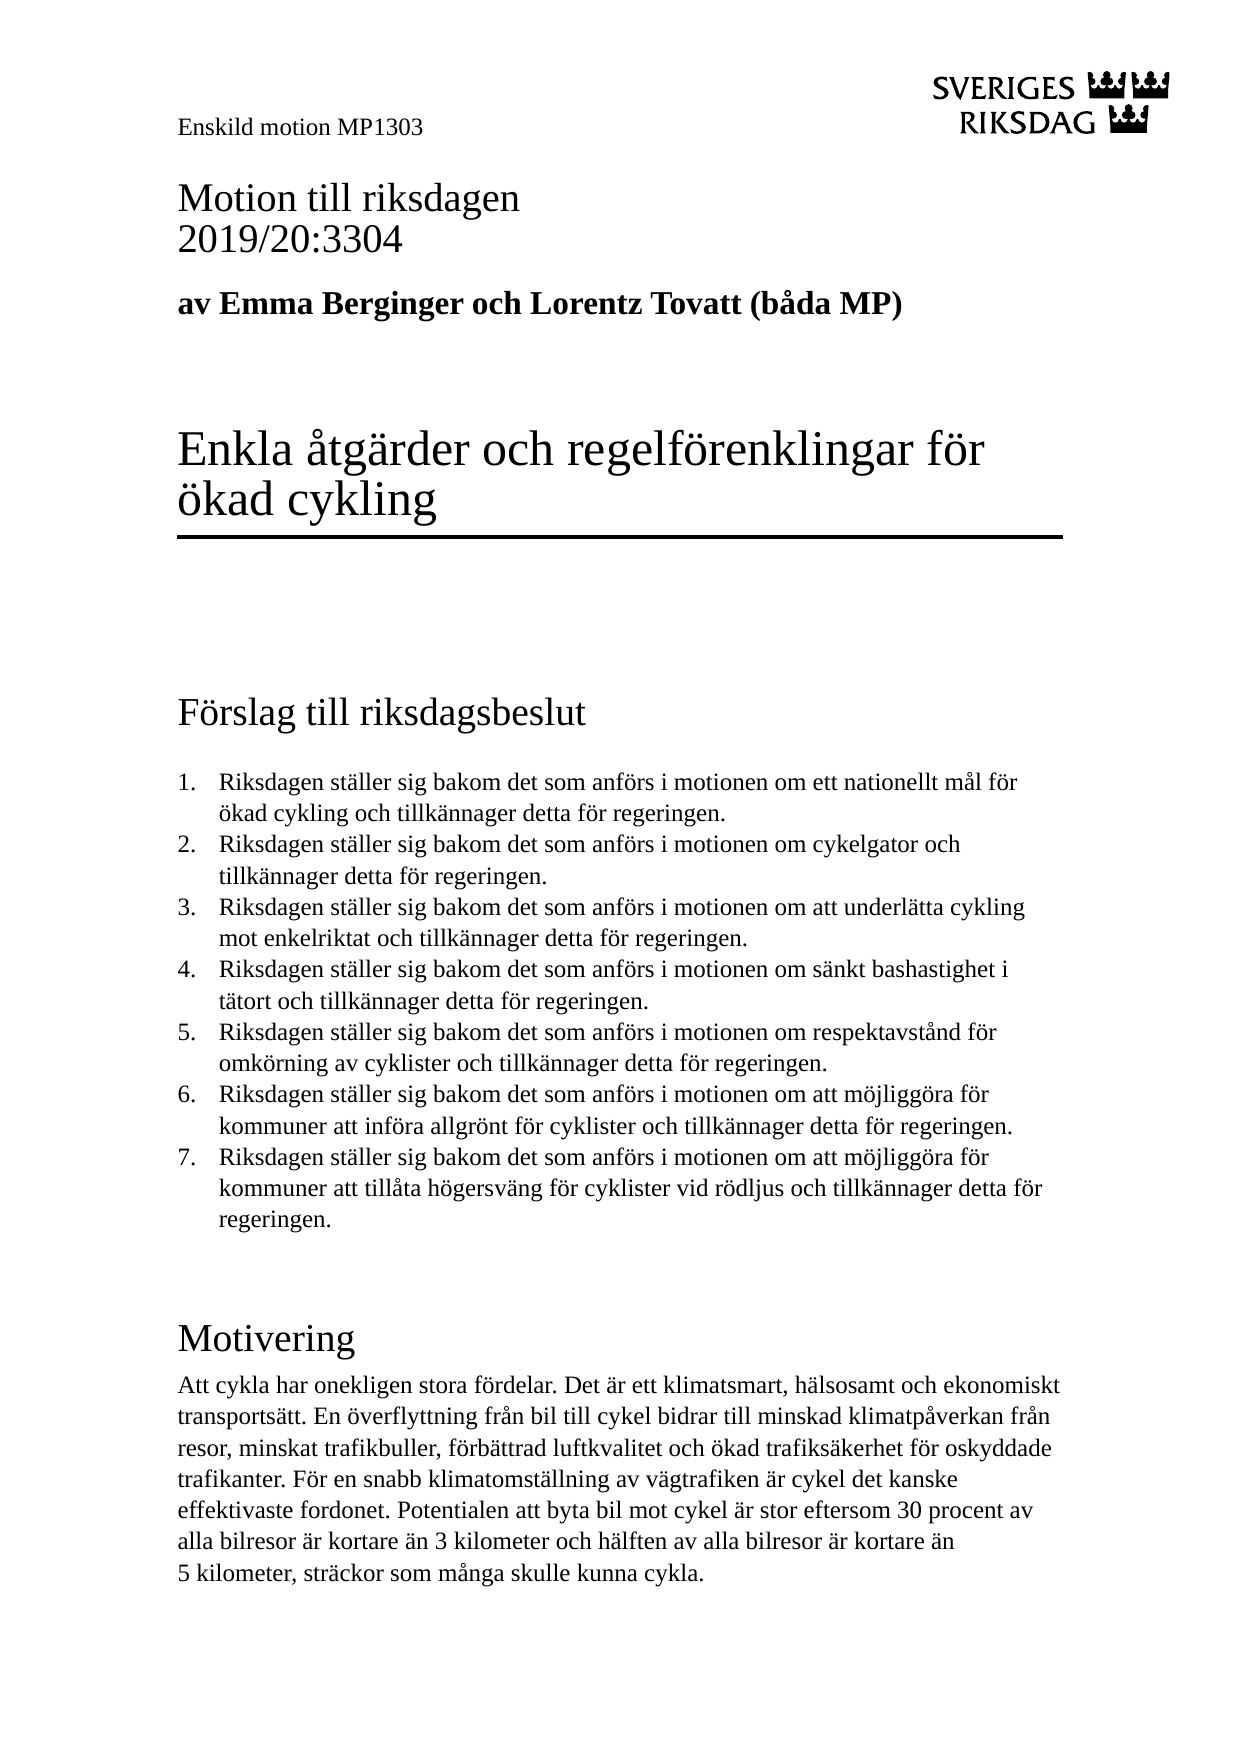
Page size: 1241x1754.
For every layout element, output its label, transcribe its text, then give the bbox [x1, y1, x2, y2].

text Att cykla har onekligen stora fördelar. Det är ett klimatsmart, hälsosamt och ekonomiskt transportsätt. En överflyttning från bil till cykel bidrar till minskad klimatpåverkan från resor, minskat trafikbuller, förbättrad luftkvalitet och ökad trafiksäkerhet för oskyddade trafikanter. För en snabb klimatomställning av vägtrafiken är cykel det kanske effektivaste fordonet. Potentialen att byta bil mot cykel är stor eftersom 30 procent av alla bilresor är kortare än 3 kilometer och hälften av alla bilresor är kortare än 5 kilometer, sträckor som många skulle kunna cykla. [177, 1368, 1063, 1586]
